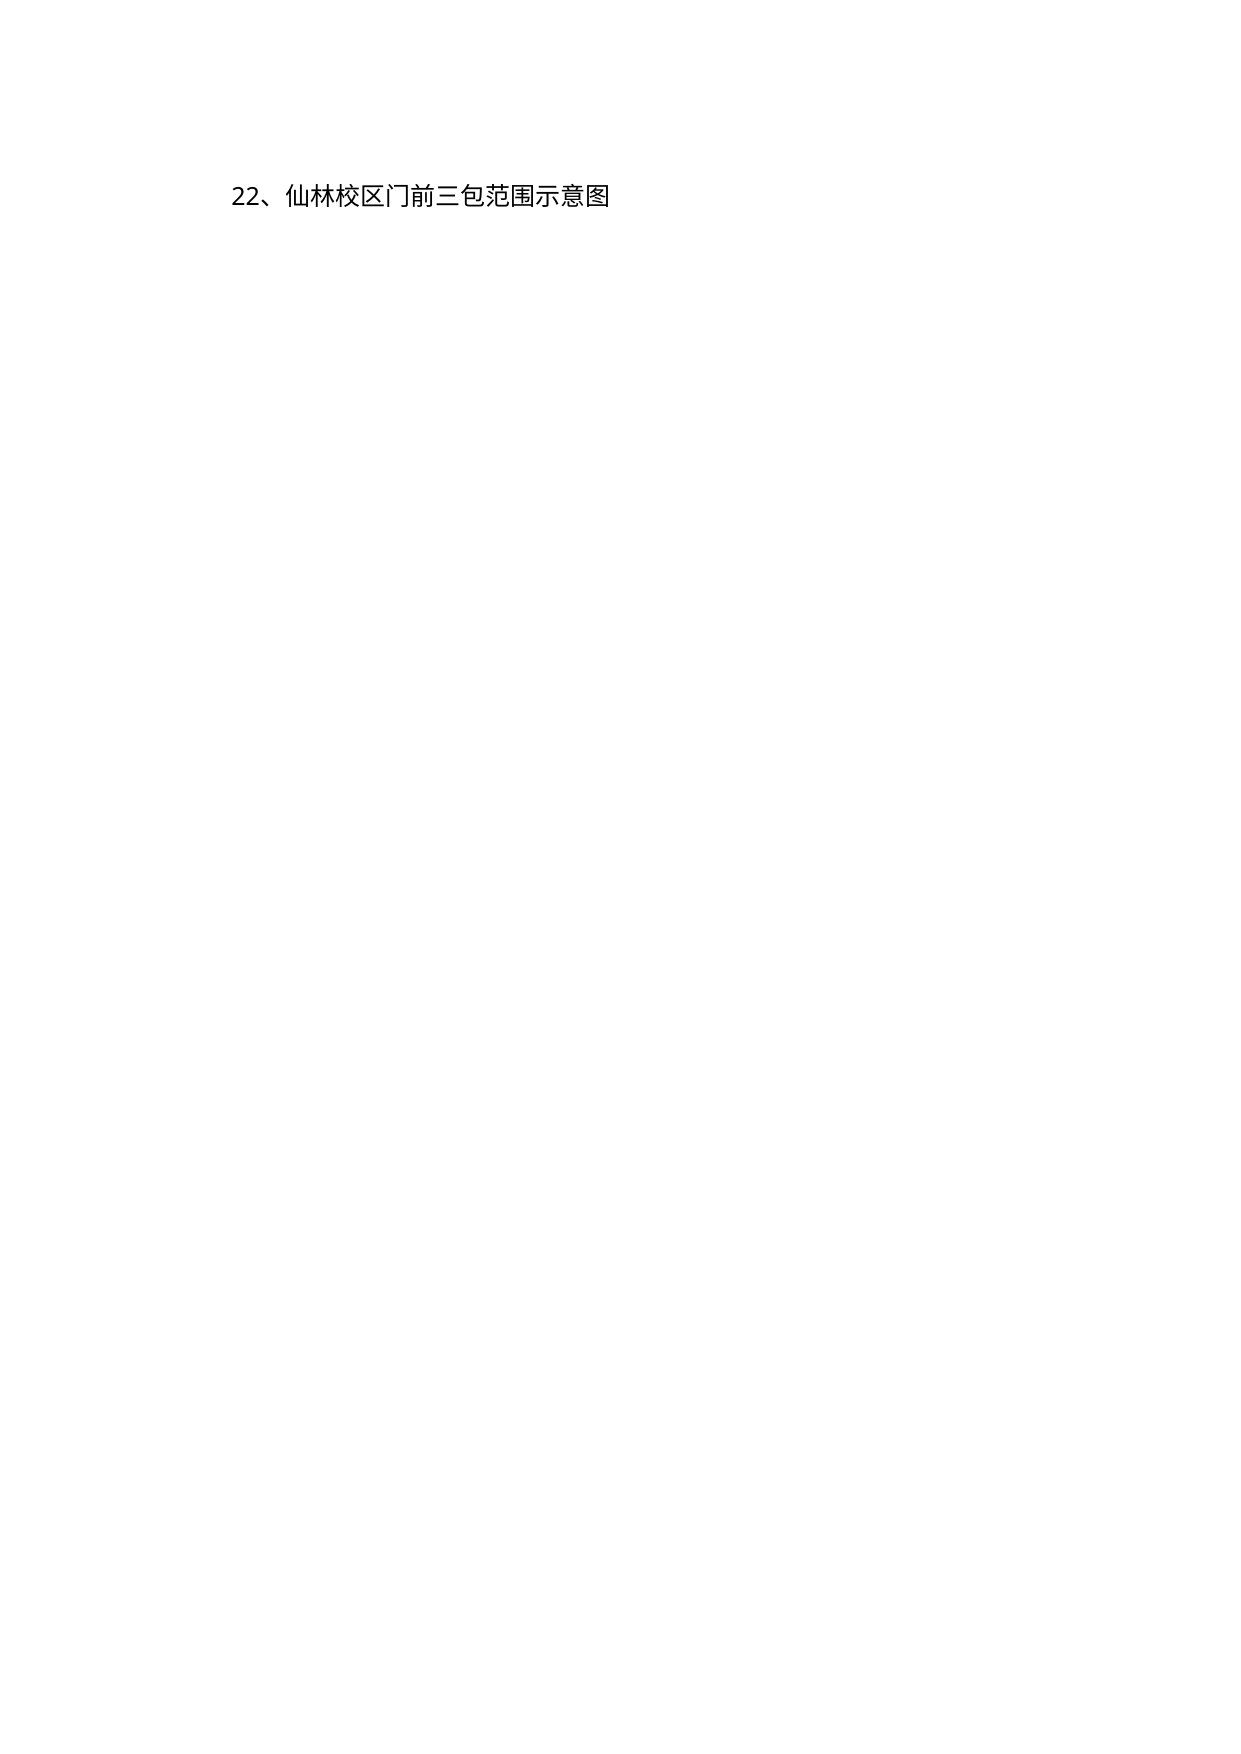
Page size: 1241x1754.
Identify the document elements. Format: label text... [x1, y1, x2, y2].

subtitle 22、仙林校区门前三包范围示意图 [231, 162, 1053, 227]
